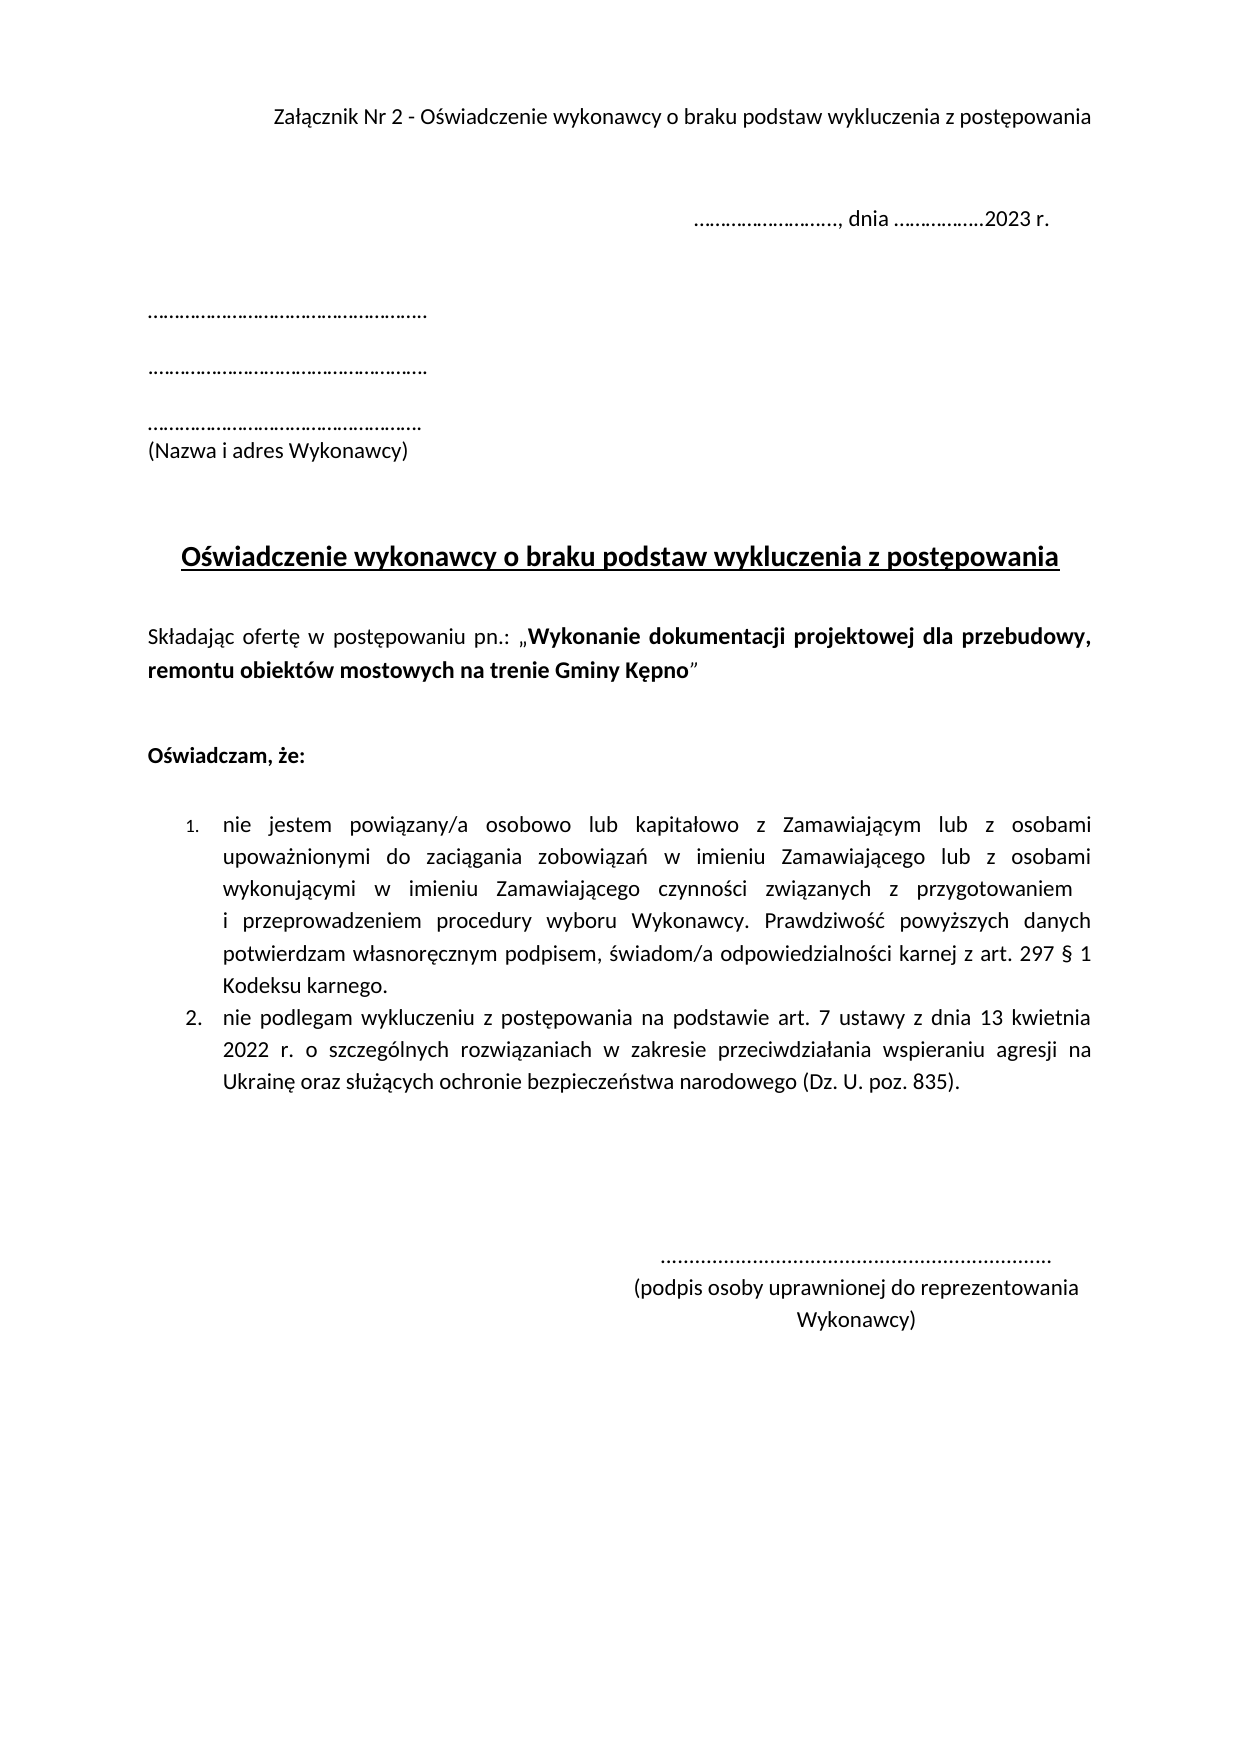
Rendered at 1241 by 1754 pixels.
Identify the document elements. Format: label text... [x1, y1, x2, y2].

text .……………………………………………. [148, 352, 1093, 380]
list nie podlegam wykluczeniu z postępowania na podstawie art. 7 ustawy z dnia 13 kwietnia 2022 r. o szczególnych rozwiązaniach w zakresie przeciwdziałania wspieraniu agresji na Ukrainę oraz służących ochronie bezpieczeństwa narodowego (Dz. U. poz. 835). [185, 1003, 1093, 1095]
text .................................................................... (podpis osoby uprawnionej do reprezentowania Wykonawcy) [620, 1241, 1093, 1333]
text Oświadczenie wykonawcy o braku podstaw wykluczenia z postępowania [148, 538, 1093, 574]
text (Nazwa i adres Wykonawcy) [148, 436, 1093, 464]
text ……………………..., dnia ……………..2023 r. [694, 204, 1093, 232]
text Składając ofertę w postępowaniu pn.: „Wykonanie dokumentacji projektowej dla przebudowy, remontu obiektów mostowych na trenie Gminy Kępno” [148, 621, 1093, 684]
list nie jestem powiązany/a osobowo lub kapitałowo z Zamawiającym lub z osobami upoważnionymi do zaciągania zobowiązań w imieniu Zamawiającego lub z osobami wykonującymi w imieniu Zamawiającego czynności związanych z przygotowaniem i przeprowadzeniem procedury wyboru Wykonawcy. Prawdziwość powyższych danych potwierdzam własnoręcznym podpisem, świadom/a odpowiedzialności karnej z art. 297 § 1 Kodeksu karnego. [185, 810, 1093, 999]
text ……………………………………………. [148, 408, 1093, 436]
text …………………………………………….. [148, 296, 1093, 324]
text Oświadczam, że: [148, 741, 1093, 769]
